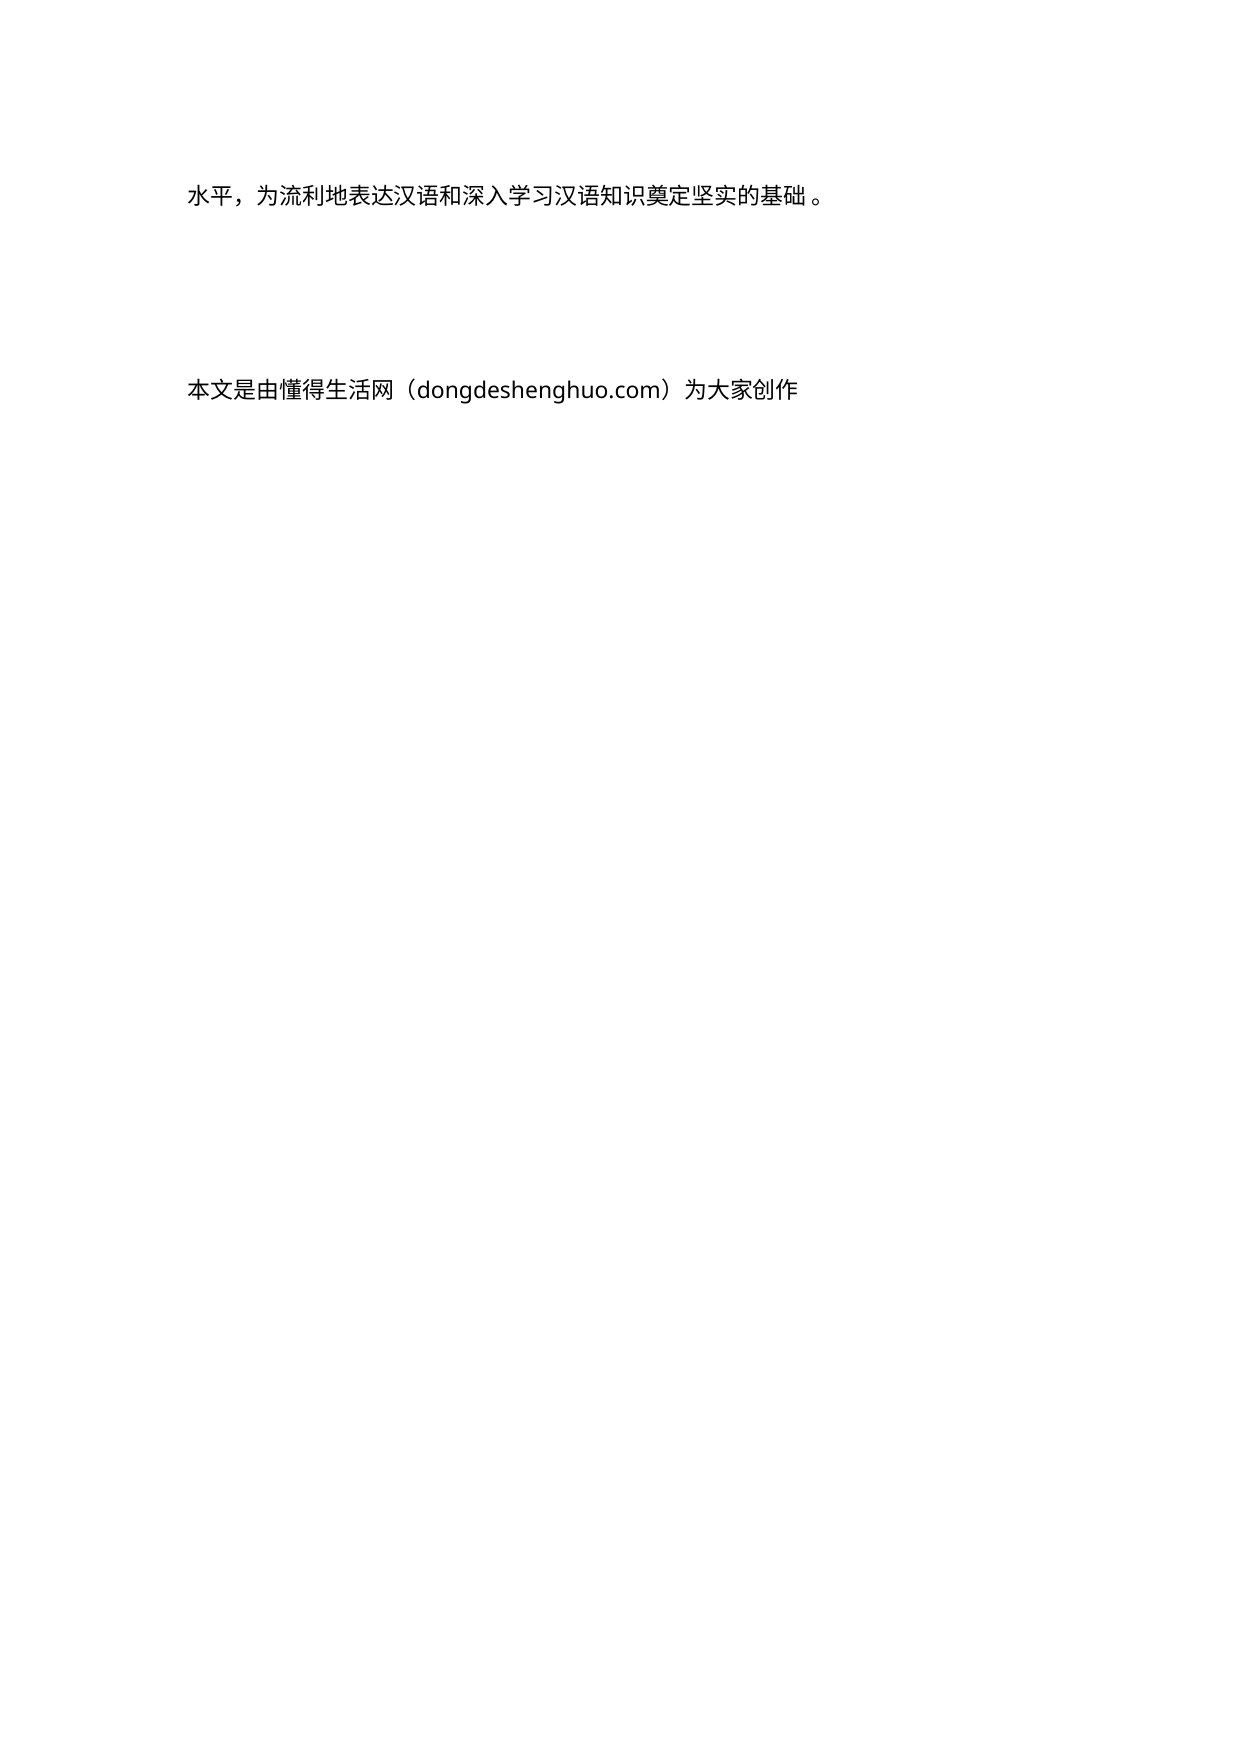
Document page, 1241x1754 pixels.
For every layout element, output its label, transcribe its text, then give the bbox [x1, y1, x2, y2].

text 本文是由懂得生活网（dongdeshenghuo.com）为大家创作 [187, 356, 1053, 421]
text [187, 162, 1053, 227]
